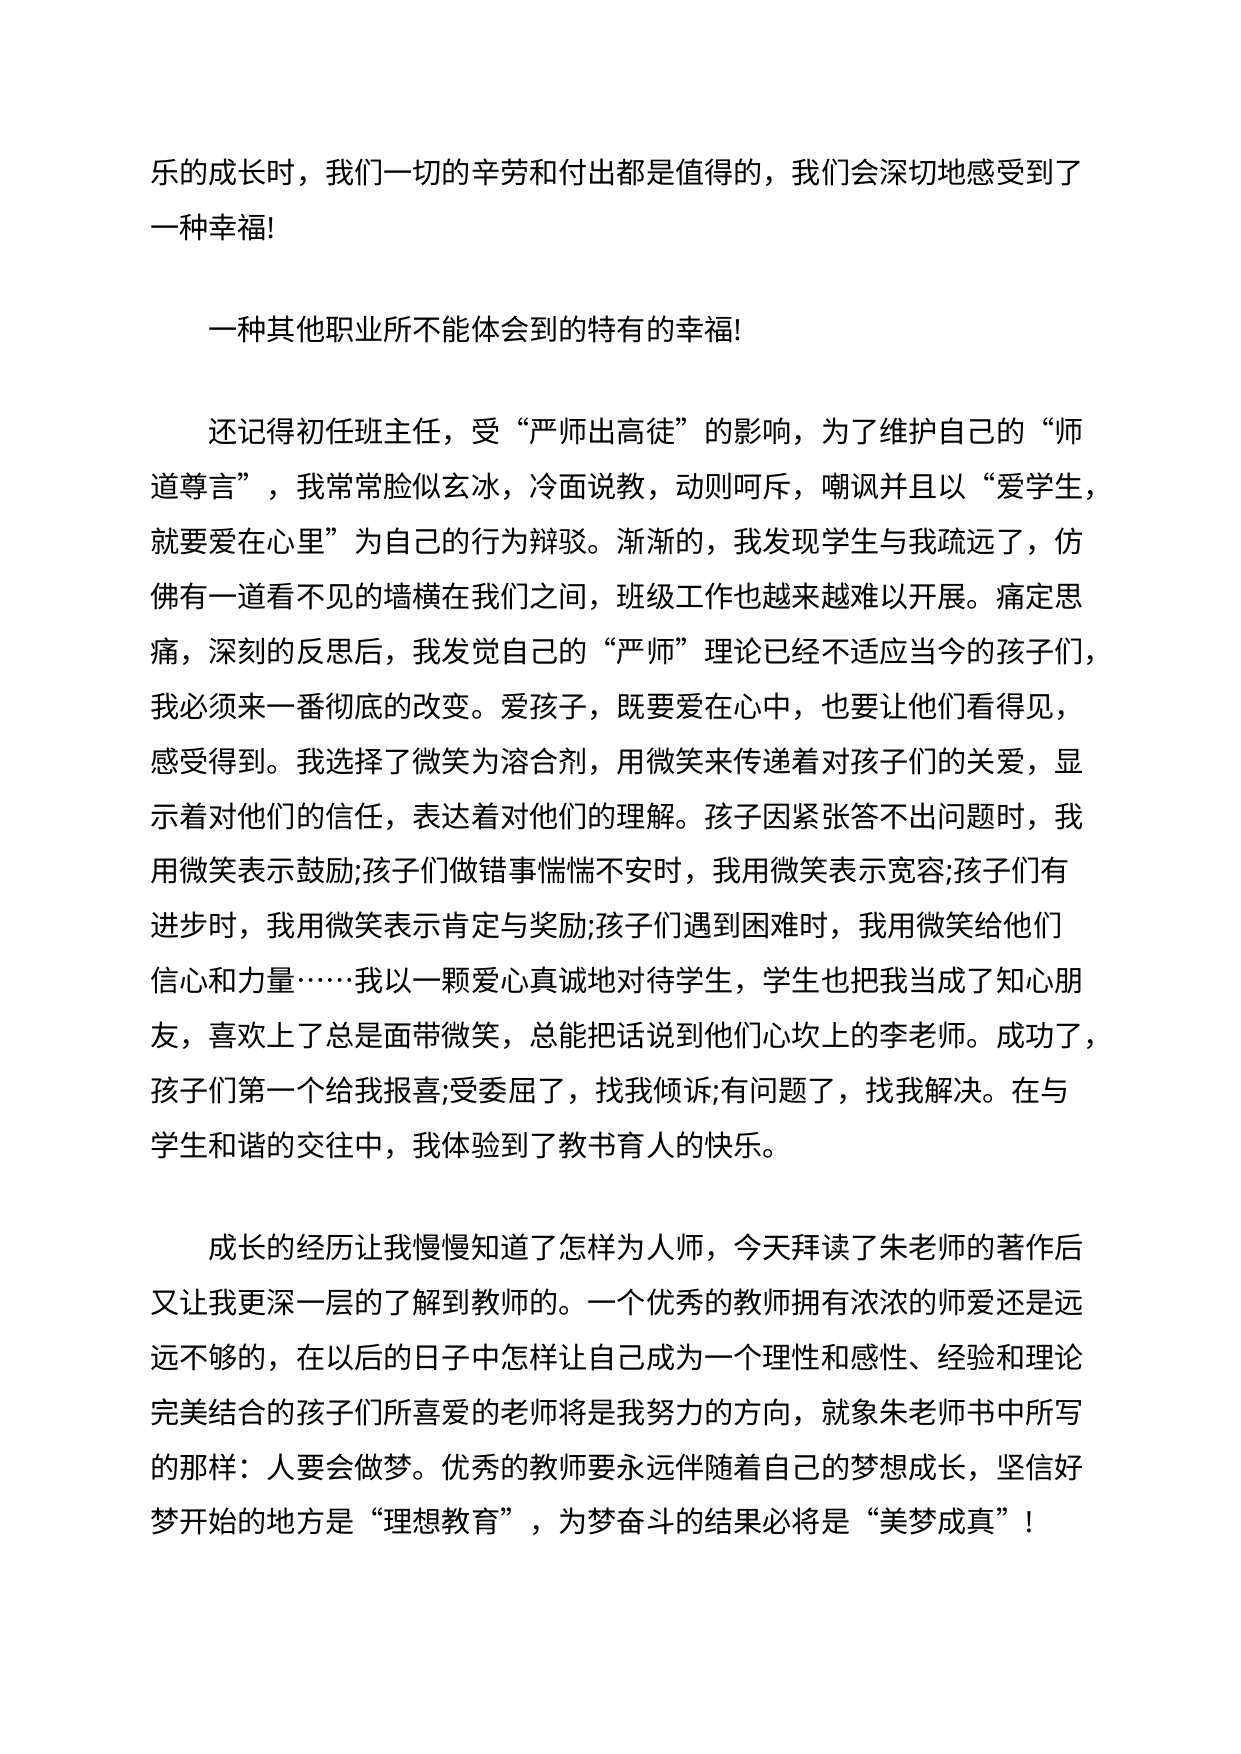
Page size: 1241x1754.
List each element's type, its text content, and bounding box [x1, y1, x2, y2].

text 一种其他职业所不能体会到的特有的幸福! [150, 307, 1090, 349]
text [150, 150, 1090, 247]
text 还记得初任班主任，受“严师出高徒”的影响，为了维护自己的“师道尊言”，我常常脸似玄冰，冷面说教，动则呵斥，嘲讽并且以“爱学生，就要爱在心里”为自己的行为辩驳。渐渐的，我发现学生与我疏远了，仿佛有一道看不见的墙横在我们之间，班级工作也越来越难以开展。痛定思痛，深刻的反思后，我发觉自己的“严师”理论已经不适应当今的孩子们，我必须来一番彻底的改变。爱孩子，既要爱在心中，也要让他们看得见，感受得到。我选择了微笑为溶合剂，用微笑来传递着对孩子们的关爱，显示着对他们的信任，表达着对他们的理解。孩子因紧张答不出问题时，我用微笑表示鼓励;孩子们做错事惴惴不安时，我用微笑表示宽容;孩子们有进步时，我用微笑表示肯定与奖励;孩子们遇到困难时，我用微笑给他们信心和力量……我以一颗爱心真诚地对待学生，学生也把我当成了知心朋友，喜欢上了总是面带微笑，总能把话说到他们心坎上的李老师。成功了，孩子们第一个给我报喜;受委屈了，找我倾诉;有问题了，找我解决。在与学生和谐的交往中，我体验到了教书育人的快乐。 [150, 409, 1090, 1165]
text 成长的经历让我慢慢知道了怎样为人师，今天拜读了朱老师的著作后又让我更深一层的了解到教师的。一个优秀的教师拥有浓浓的师爱还是远远不够的，在以后的日子中怎样让自己成为一个理性和感性、经验和理论完美结合的孩子们所喜爱的老师将是我努力的方向，就象朱老师书中所写的那样：人要会做梦。优秀的教师要永远伴随着自己的梦想成长，坚信好梦开始的地方是“理想教育”，为梦奋斗的结果必将是“美梦成真”! [150, 1224, 1090, 1541]
